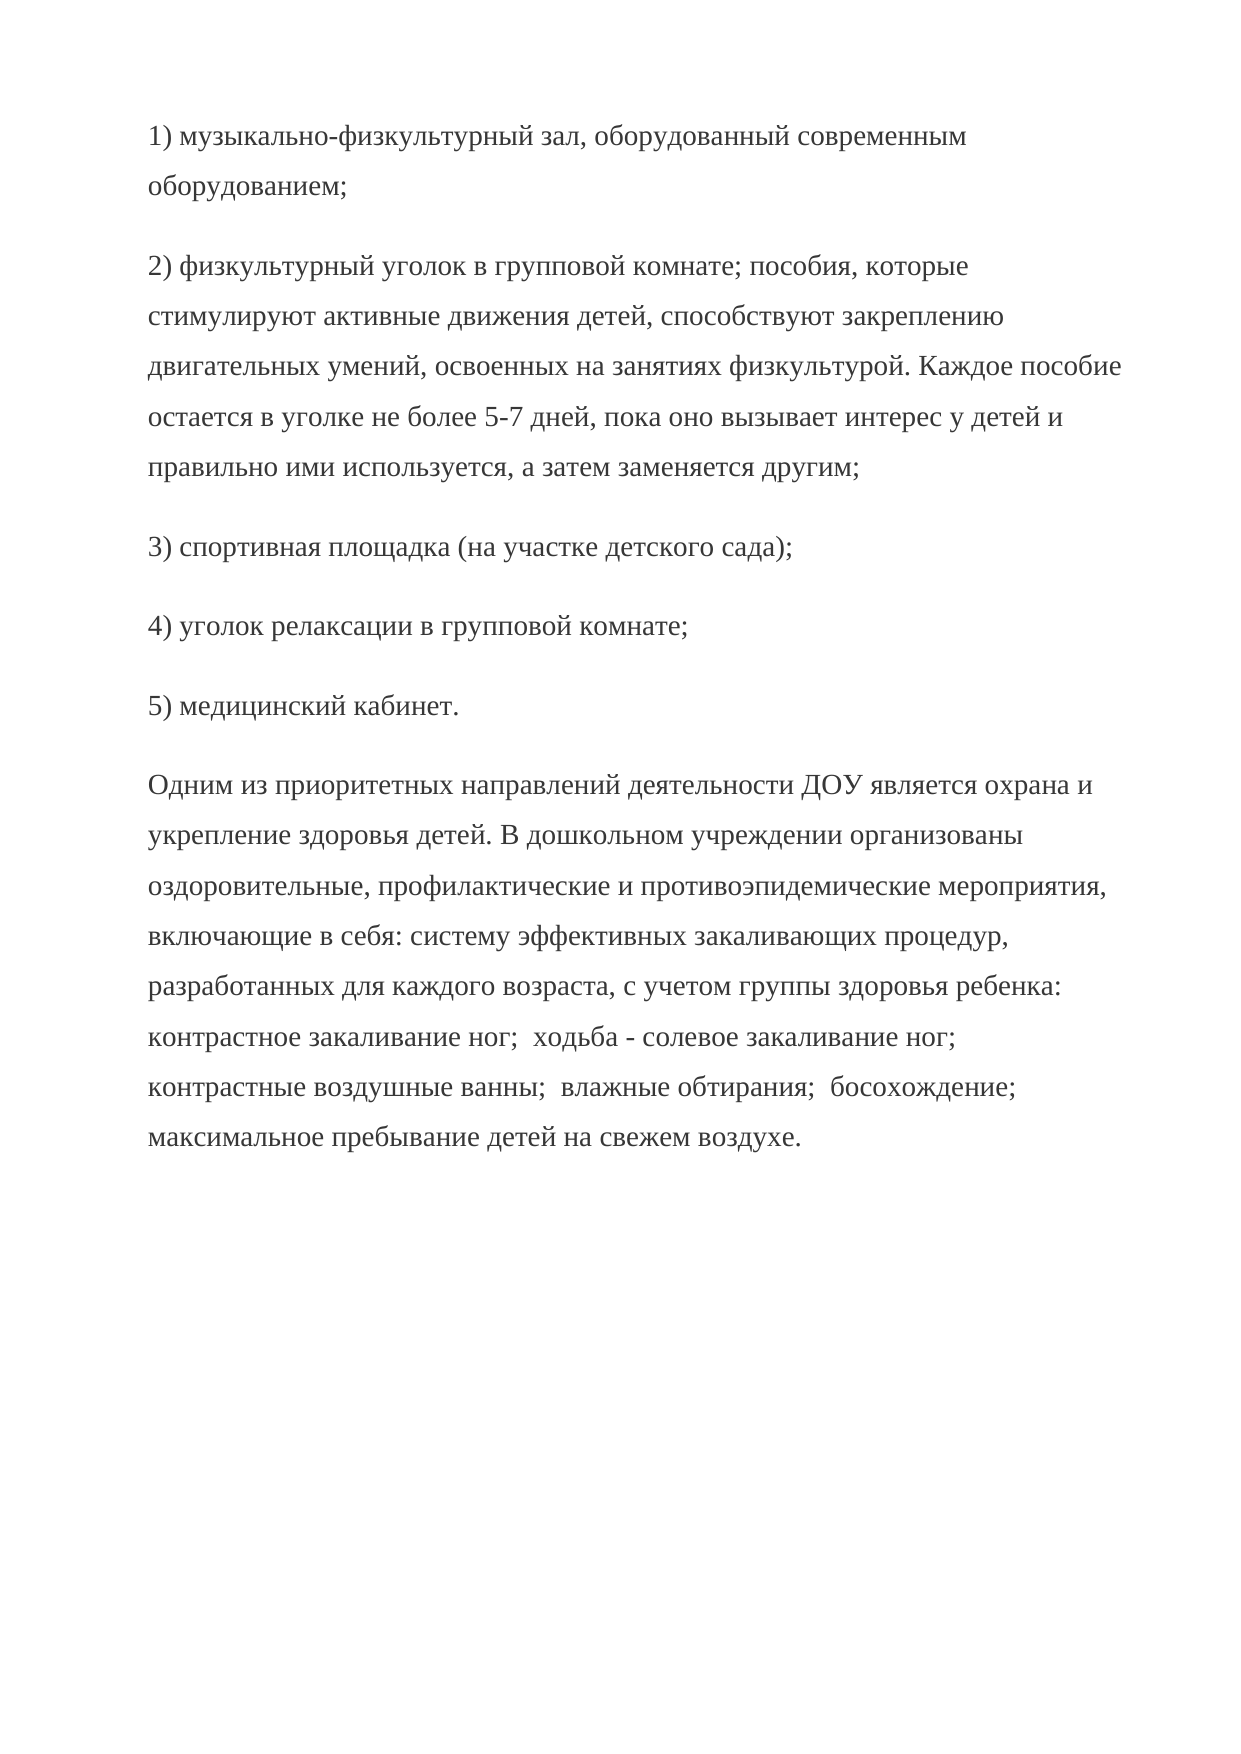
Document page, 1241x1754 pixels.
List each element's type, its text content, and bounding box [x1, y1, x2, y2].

text 3) спортивная площадка (на участке детского сада); [148, 529, 1122, 562]
text 1) музыкально-физкультурный зал, оборудованный современным оборудованием; [148, 118, 1122, 202]
text 4) уголок релаксации в групповой комнате; [148, 608, 1122, 642]
text 2) физкультурный уголок в групповой комнате; пособия, которые стимулируют активные движения детей, способствуют закреплению двигательных умений, освоенных на занятиях физкультурой. Каждое пособие остается в уголке не более 5-7 дней, пока оно вызывает интерес у детей и правильно ими используется, а затем заменяется другим; [148, 248, 1122, 483]
text Одним из приоритетных направлений деятельности ДОУ является охрана и укрепление здоровья детей. В дошкольном учреждении организованы оздоровительные, профилактические и противоэпидемические мероприятия, включающие в себя: систему эффективных закаливающих процедур, разработанных для каждого возраста, с учетом группы здоровья ребенка: контрастное закаливание ног; ходьба - солевое закаливание ног; контрастные воздушные ванны; влажные обтирания; босохождение; максимальное пребывание детей на свежем воздухе. [148, 767, 1122, 1153]
text 5) медицинский кабинет. [148, 688, 1122, 721]
